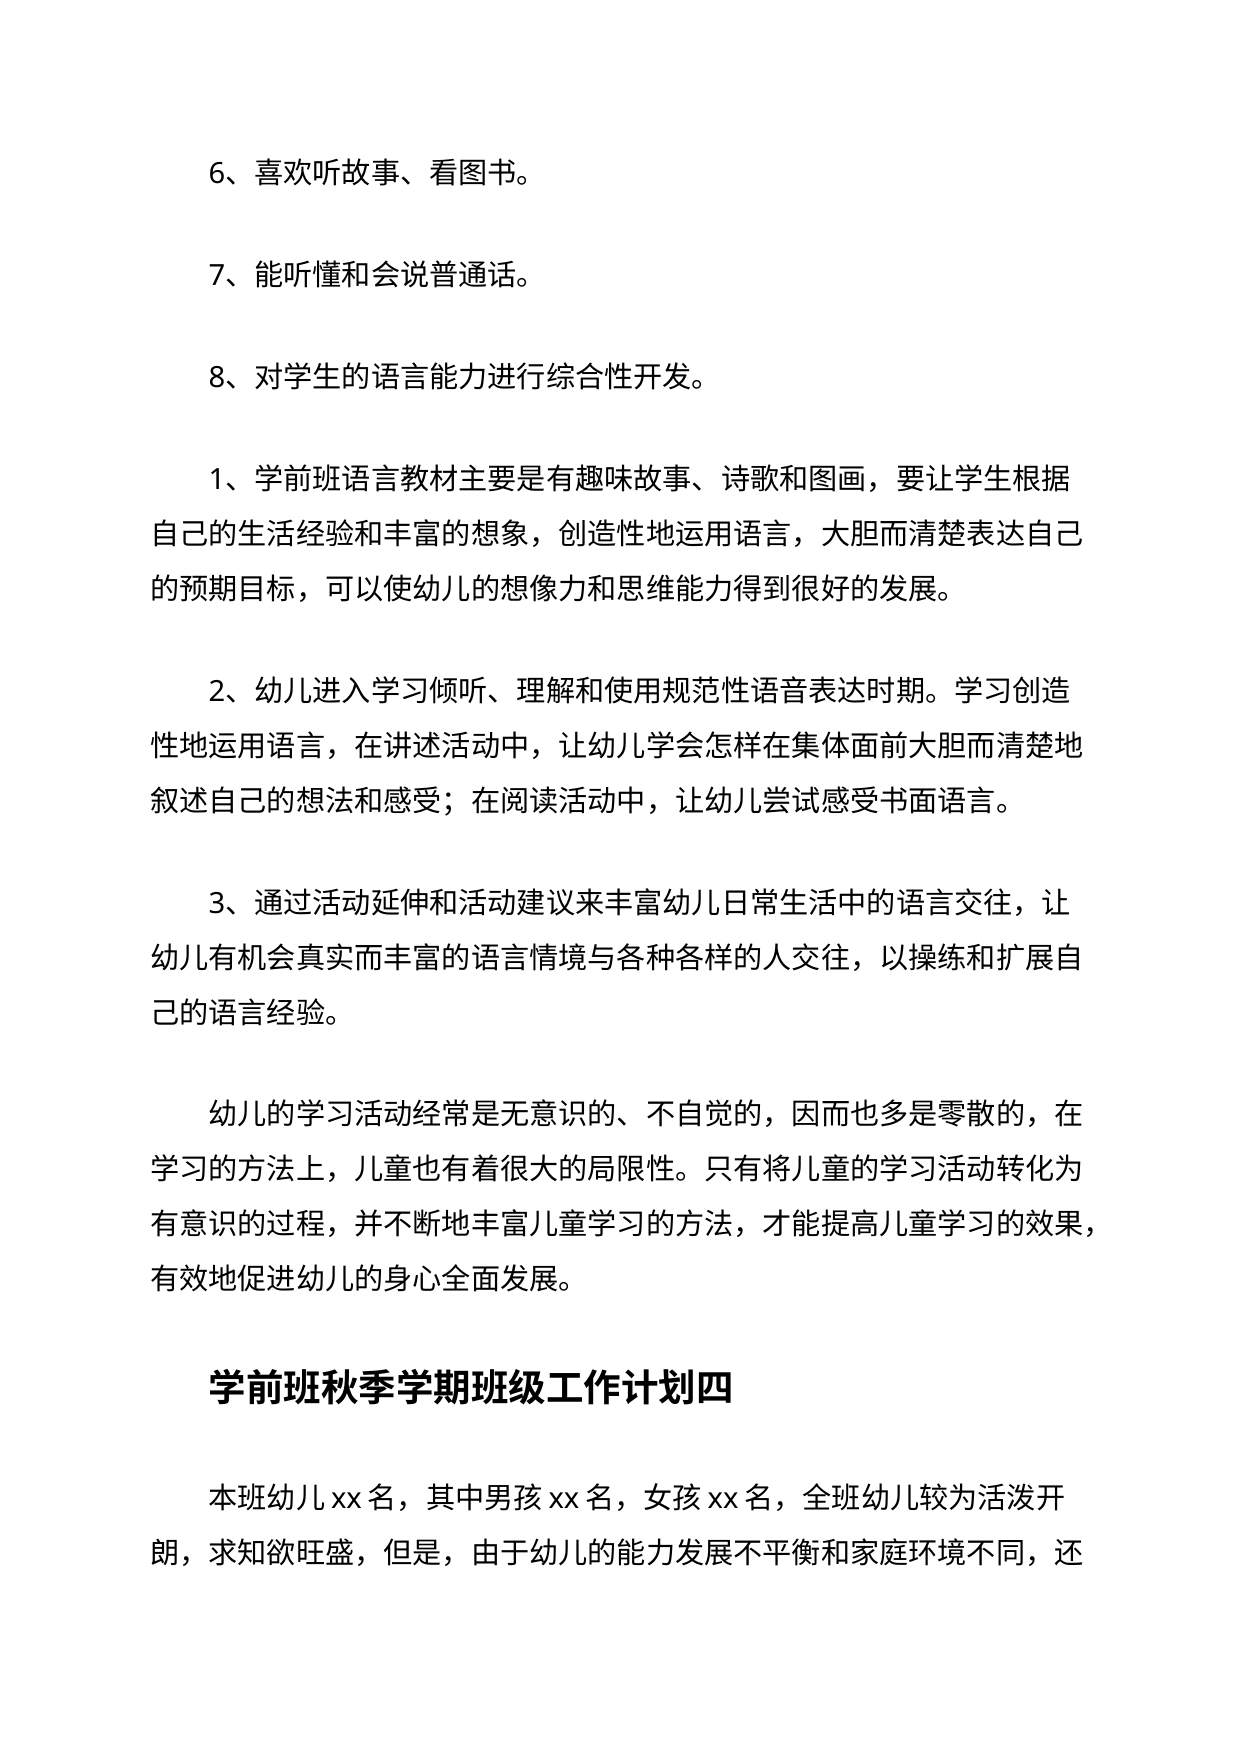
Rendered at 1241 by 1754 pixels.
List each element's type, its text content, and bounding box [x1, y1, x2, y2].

text 1、学前班语言教材主要是有趣味故事、诗歌和图画，要让学生根据自己的生活经验和丰富的想象，创造性地运用语言，大胆而清楚表达自己的预期目标，可以使幼儿的想像力和思维能力得到很好的发展。 [150, 456, 1090, 608]
text 幼儿的学习活动经常是无意识的、不自觉的，因而也多是零散的，在学习的方法上，儿童也有着很大的局限性。只有将儿童的学习活动转化为有意识的过程，并不断地丰富儿童学习的方法，才能提高儿童学习的效果，有效地促进幼儿的身心全面发展。 [150, 1091, 1090, 1298]
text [150, 1475, 1090, 1572]
text 8、对学生的语言能力进行综合性开发。 [150, 354, 1090, 396]
text 学前班秋季学期班级工作计划四 [150, 1357, 1090, 1412]
text 2、幼儿进入学习倾听、理解和使用规范性语音表达时期。学习创造性地运用语言，在讲述活动中，让幼儿学会怎样在集体面前大胆而清楚地叙述自己的想法和感受；在阅读活动中，让幼儿尝试感受书面语言。 [150, 668, 1090, 820]
text 7、能听懂和会说普通话。 [150, 252, 1090, 294]
text 6、喜欢听故事、看图书。 [150, 150, 1090, 192]
text 3、通过活动延伸和活动建议来丰富幼儿日常生活中的语言交往，让幼儿有机会真实而丰富的语言情境与各种各样的人交往，以操练和扩展自己的语言经验。 [150, 879, 1090, 1031]
